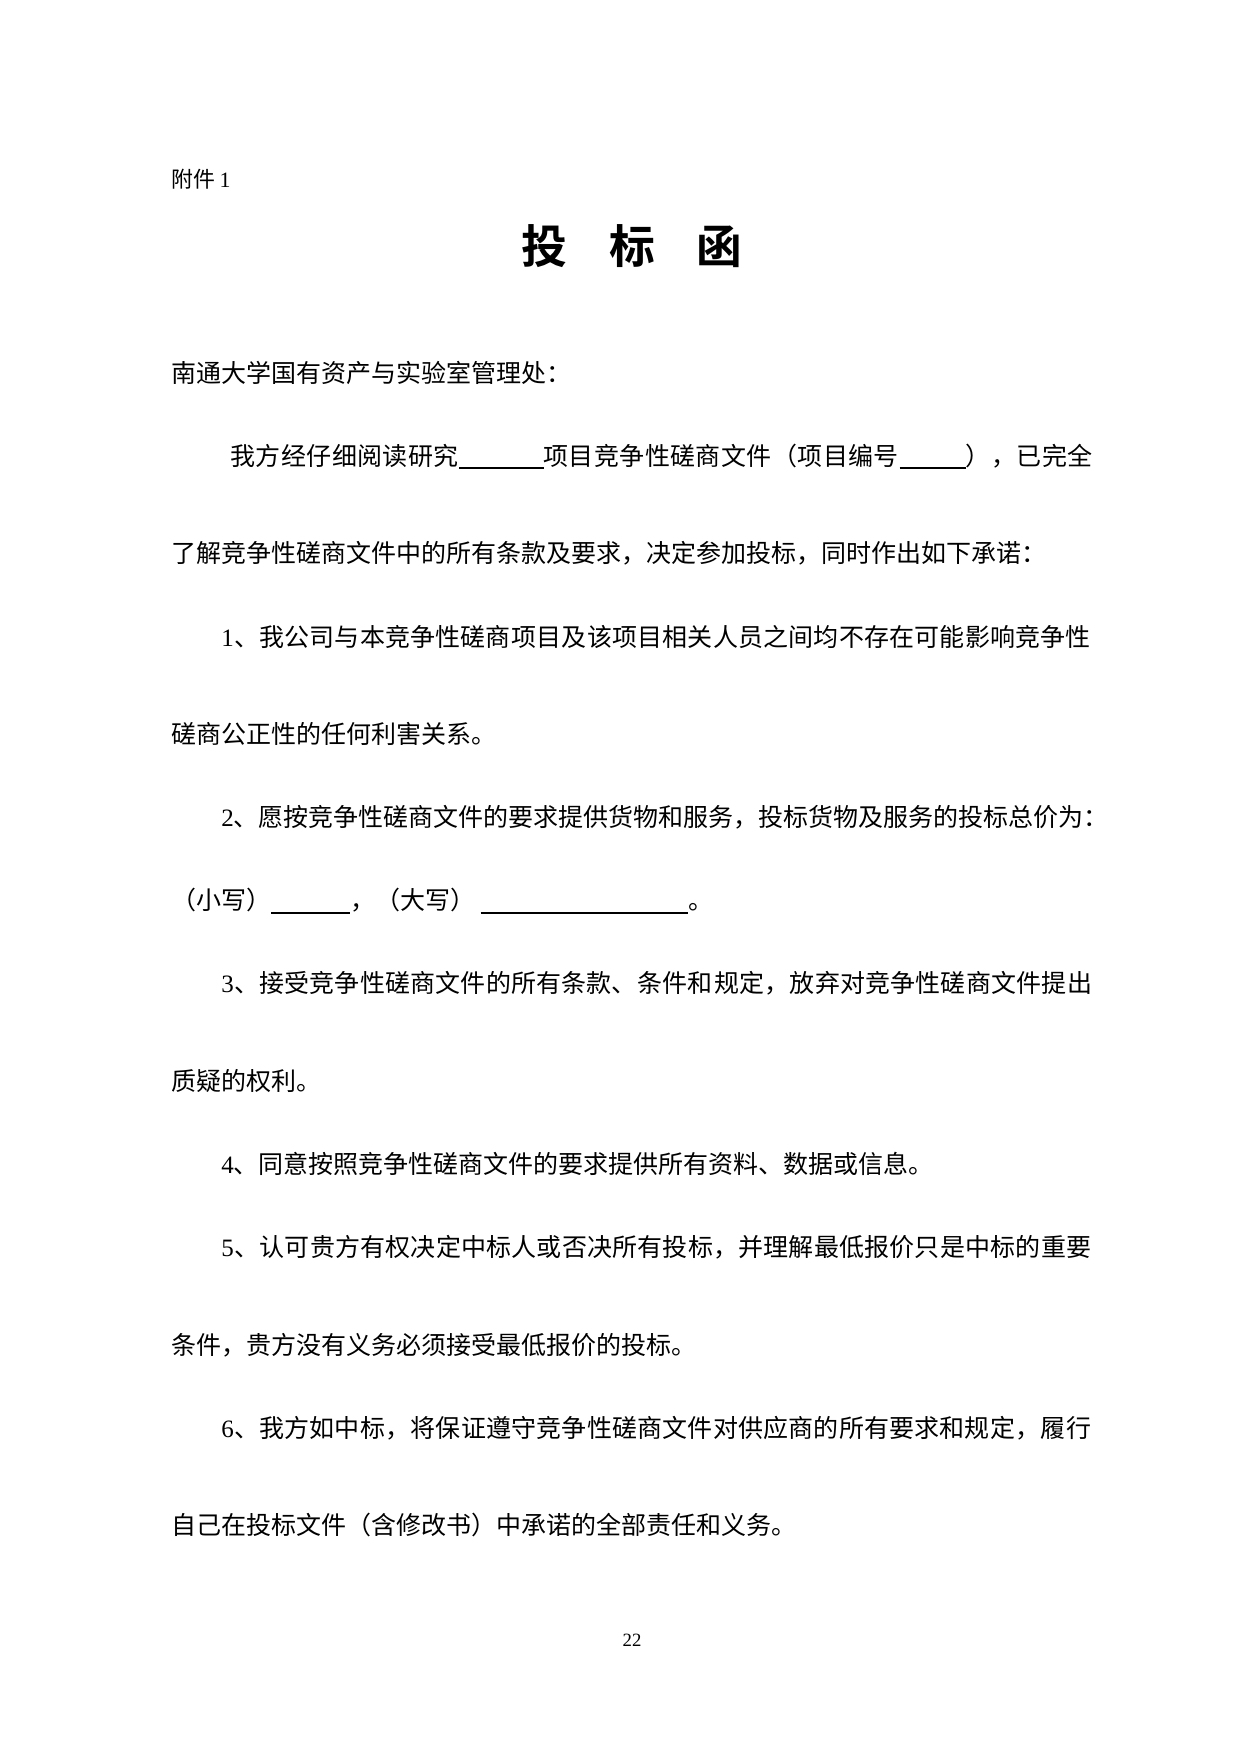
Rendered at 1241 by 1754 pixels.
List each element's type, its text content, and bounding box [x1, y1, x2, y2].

text 5、认可贵方有权决定中标人或否决所有投标，并理解最低报价只是中标的重要条件，贵方没有义务必须接受最低报价的投标。 [171, 1213, 1092, 1376]
text 南通大学国有资产与实验室管理处： [171, 339, 1092, 404]
text 附件1 [171, 162, 1092, 194]
text 2、愿按竞争性磋商文件的要求提供货物和服务，投标货物及服务的投标总价为： [171, 783, 1092, 848]
text 投 标 函 [171, 194, 1092, 292]
text （小写） ，（大写） 。 [171, 866, 1092, 931]
text 6、我方如中标，将保证遵守竞争性磋商文件对供应商的所有要求和规定，履行自己在投标文件（含修改书）中承诺的全部责任和义务。 [171, 1394, 1092, 1556]
text 我方经仔细阅读研究 项目竞争性磋商文件（项目编号 ），已完全了解竞争性磋商文件中的所有条款及要求，决定参加投标，同时作出如下承诺： [171, 422, 1092, 584]
text 3、接受竞争性磋商文件的所有条款、条件和规定，放弃对竞争性磋商文件提出质疑的权利。 [171, 949, 1092, 1112]
text 4、同意按照竞争性磋商文件的要求提供所有资料、数据或信息。 [171, 1130, 1092, 1195]
text 1、我公司与本竞争性磋商项目及该项目相关人员之间均不存在可能影响竞争性磋商公正性的任何利害关系。 [171, 603, 1092, 765]
